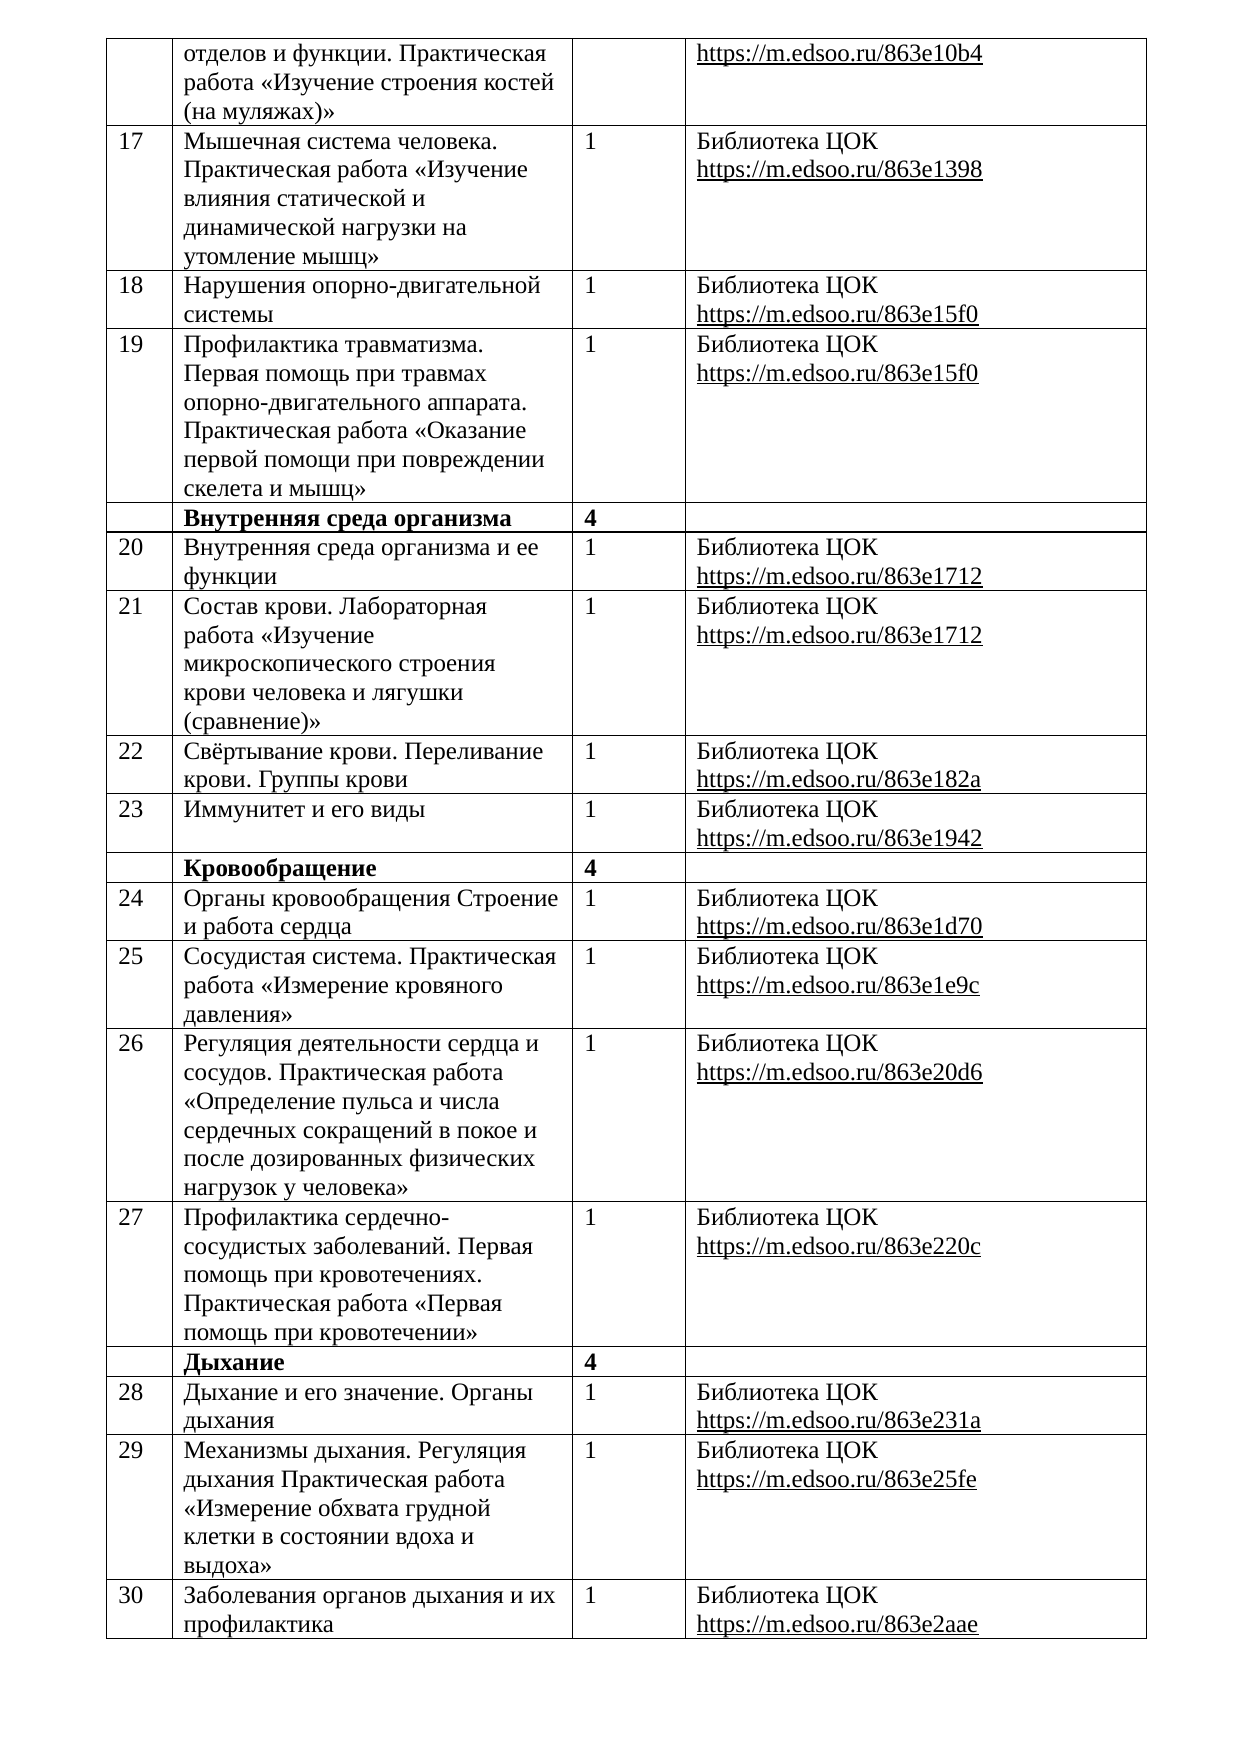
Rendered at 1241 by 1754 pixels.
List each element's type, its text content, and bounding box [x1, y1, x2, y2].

table_cell 20 [107, 533, 172, 590]
table_cell Органы кровообращения Строение и работа сердца [173, 883, 572, 940]
table_cell 1 [573, 591, 685, 735]
table_cell [686, 503, 1146, 531]
table_cell 1 [573, 533, 685, 590]
table_cell 1 [573, 126, 685, 269]
table_cell Профилактика сердечно-сосудистых заболеваний. Первая помощь при кровотечениях. Практическая работа «Первая помощь при кровотечении» [173, 1202, 572, 1346]
table_cell [686, 853, 1146, 882]
table_cell 22 [107, 736, 172, 793]
table_cell 1 [573, 794, 685, 852]
table_cell [107, 853, 172, 882]
table_cell 23 [107, 794, 172, 852]
table_cell Заболевания органов дыхания и их профилактика [173, 1580, 572, 1637]
table_cell 21 [107, 591, 172, 735]
table_cell Механизмы дыхания. Регуляция дыхания Практическая работа «Измерение обхвата грудной клетки в состоянии вдоха и выдоха» [173, 1435, 572, 1579]
table_cell Сосудистая система. Практическая работа «Измерение кровяного давления» [173, 941, 572, 1027]
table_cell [686, 39, 1146, 125]
table_cell Профилактика травматизма. Первая помощь при травмах опорно-двигательного аппарата. Практическая работа «Оказание первой помощи при повреждении скелета и мышц» [173, 329, 572, 502]
table_cell Библиотека ЦОК https://m.edsoo.ru/863e1942 [686, 794, 1146, 852]
table_cell 25 [107, 941, 172, 1027]
table_cell Библиотека ЦОК https://m.edsoo.ru/863e1712 [686, 533, 1146, 590]
table_cell 1 [573, 271, 685, 328]
table_cell Библиотека ЦОК https://m.edsoo.ru/863e15f0 [686, 329, 1146, 502]
table_cell Библиотека ЦОК https://m.edsoo.ru/863e182a [686, 736, 1146, 793]
table_cell Нарушения опорно-двигательной системы [173, 271, 572, 328]
table_cell 1 [573, 1202, 685, 1346]
table_cell Мышечная система человека. Практическая работа «Изучение влияния статической и динамической нагрузки на утомление мышц» [173, 126, 572, 269]
table_cell 26 [107, 1029, 172, 1201]
table_cell 30 [107, 1580, 172, 1637]
table_cell 28 [107, 1377, 172, 1434]
table_cell 18 [107, 271, 172, 328]
table_cell 1 [573, 736, 685, 793]
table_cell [173, 39, 572, 125]
table_cell Кровообращение [173, 853, 572, 882]
table_cell Библиотека ЦОК https://m.edsoo.ru/863e1712 [686, 591, 1146, 735]
table_cell 4 [573, 1347, 685, 1376]
table_cell 1 [573, 1435, 685, 1579]
table_cell Иммунитет и его виды [173, 794, 572, 852]
table_cell Библиотека ЦОК https://m.edsoo.ru/863e15f0 [686, 271, 1146, 328]
table_cell Библиотека ЦОК https://m.edsoo.ru/863e25fe [686, 1435, 1146, 1579]
table_cell 1 [573, 329, 685, 502]
table_cell 27 [107, 1202, 172, 1346]
table_cell [107, 1347, 172, 1376]
table_cell 17 [107, 126, 172, 269]
table_cell 4 [573, 503, 685, 531]
table_cell [686, 1347, 1146, 1376]
table_cell Библиотека ЦОК https://m.edsoo.ru/863e2aae [686, 1580, 1146, 1637]
table_cell 1 [573, 1377, 685, 1434]
table_cell 29 [107, 1435, 172, 1579]
table_cell Библиотека ЦОК https://m.edsoo.ru/863e1e9c [686, 941, 1146, 1027]
table_cell 1 [573, 883, 685, 940]
table_cell 19 [107, 329, 172, 502]
table_cell Библиотека ЦОК https://m.edsoo.ru/863e1d70 [686, 883, 1146, 940]
table_cell 1 [573, 39, 685, 125]
table_cell [107, 503, 172, 531]
table_cell Библиотека ЦОК https://m.edsoo.ru/863e231a [686, 1377, 1146, 1434]
table_cell Состав крови. Лабораторная работа «Изучение микроскопического строения крови человека и лягушки (сравнение)» [173, 591, 572, 735]
table_cell 1 [573, 1029, 685, 1201]
table_cell 1 [573, 1580, 685, 1637]
table_cell Дыхание [173, 1347, 572, 1376]
table_cell Дыхание и его значение. Органы дыхания [173, 1377, 572, 1434]
table_cell Регуляция деятельности сердца и сосудов. Практическая работа «Определение пульса и числа сердечных сокращений в покое и после дозированных физических нагрузок у человека» [173, 1029, 572, 1201]
table_cell 16 [107, 39, 172, 125]
table_cell 24 [107, 883, 172, 940]
table_cell Библиотека ЦОК https://m.edsoo.ru/863e20d6 [686, 1029, 1146, 1201]
table_cell Внутренняя среда организма [173, 503, 572, 531]
table_cell Внутренняя среда организма и ее функции [173, 533, 572, 590]
table_cell Библиотека ЦОК https://m.edsoo.ru/863e220c [686, 1202, 1146, 1346]
table_cell 4 [573, 853, 685, 882]
table_cell 1 [573, 941, 685, 1027]
table_cell Библиотека ЦОК https://m.edsoo.ru/863e1398 [686, 126, 1146, 269]
table_cell Свёртывание крови. Переливание крови. Группы крови [173, 736, 572, 793]
